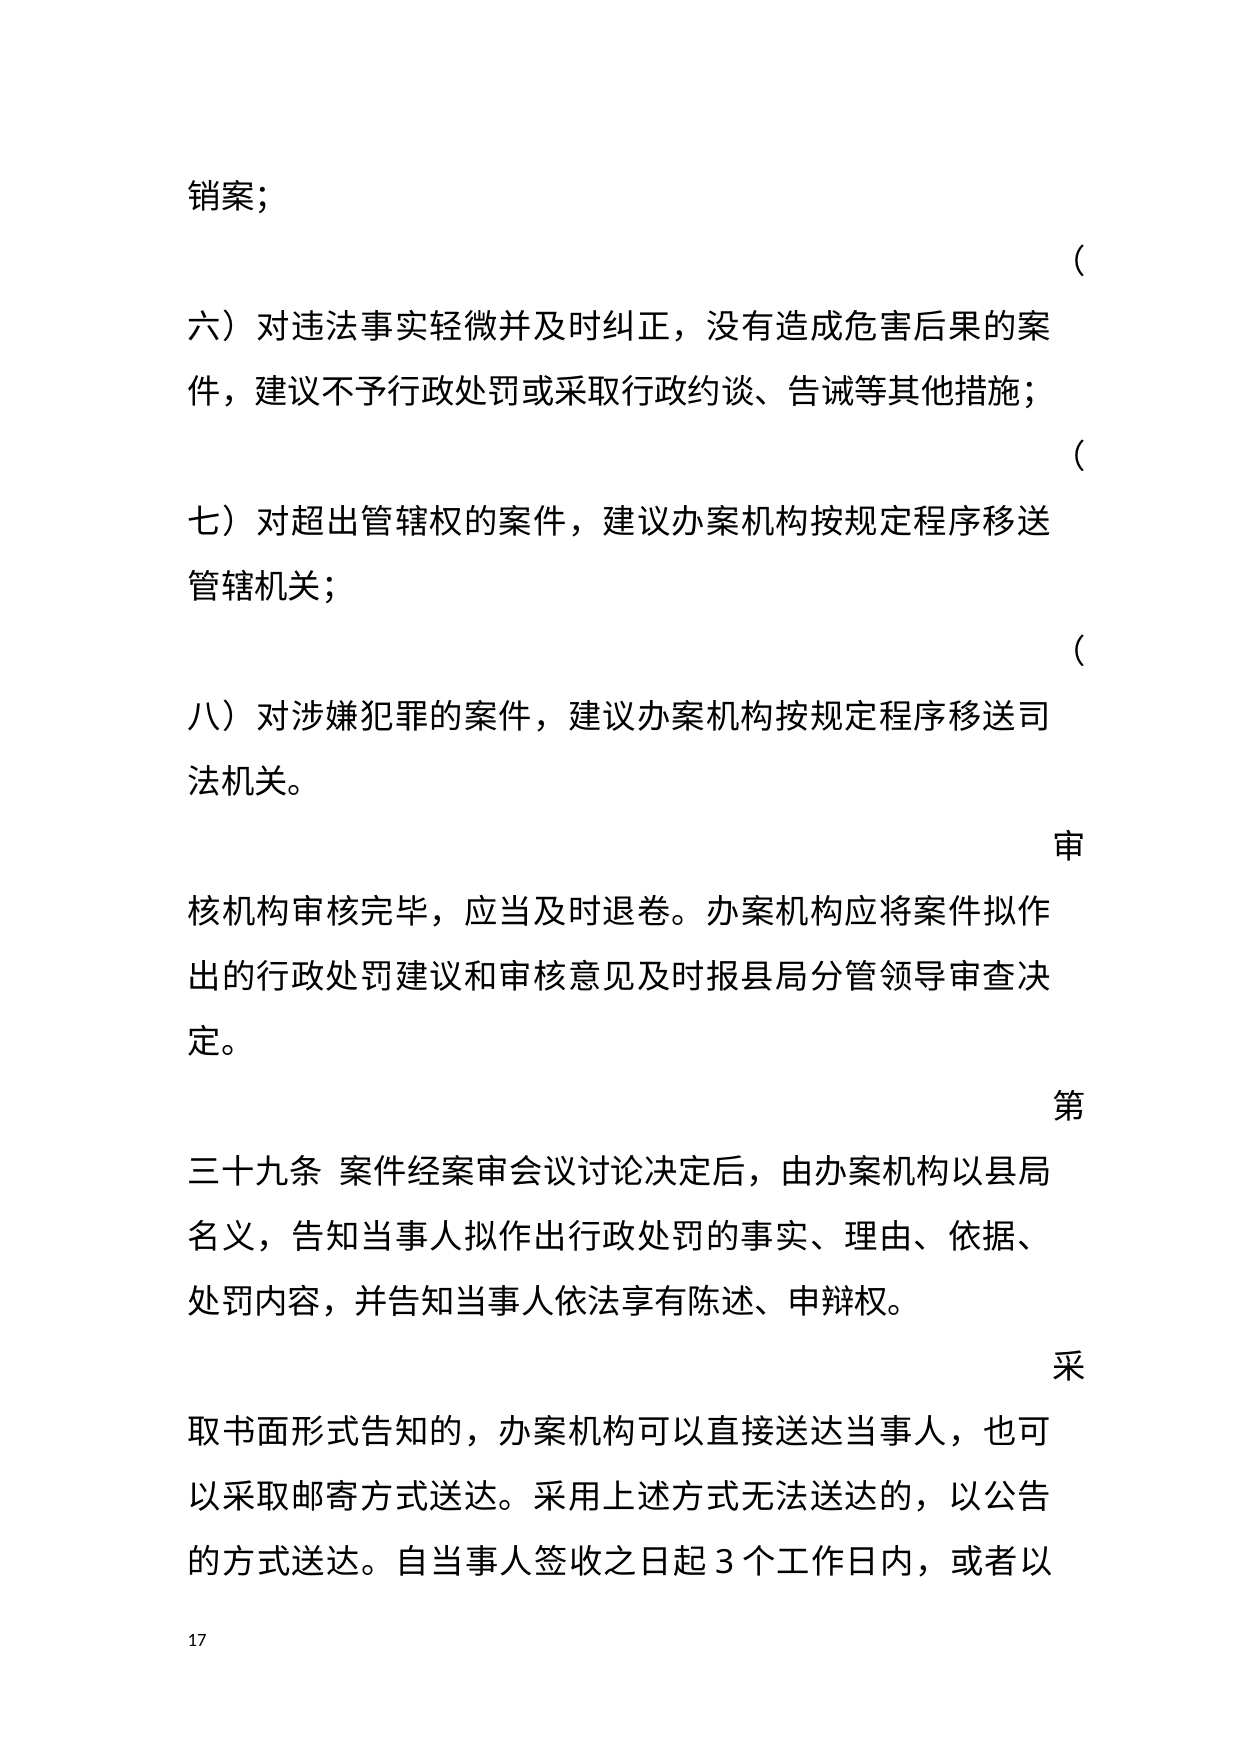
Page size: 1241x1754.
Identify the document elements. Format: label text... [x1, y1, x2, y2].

text 审核机构审核完毕，应当及时退卷。办案机构应将案件拟作出的行政处罚建议和审核意见及时报县局分管领导审查决定。 [187, 812, 1053, 1072]
text 第三十九条 案件经案审会议讨论决定后，由办案机构以县局名义，告知当事人拟作出行政处罚的事实、理由、依据、处罚内容，并告知当事人依法享有陈述、申辩权。 [187, 1072, 1053, 1332]
text （七）对超出管辖权的案件，建议办案机构按规定程序移送管辖机关； [187, 422, 1053, 617]
text （六）对违法事实轻微并及时纠正，没有造成危害后果的案件，建议不予行政处罚或采取行政约谈、告诫等其他措施； [187, 227, 1053, 422]
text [187, 1332, 1053, 1592]
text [187, 162, 1053, 227]
text （八）对涉嫌犯罪的案件，建议办案机构按规定程序移送司法机关。 [187, 617, 1053, 812]
